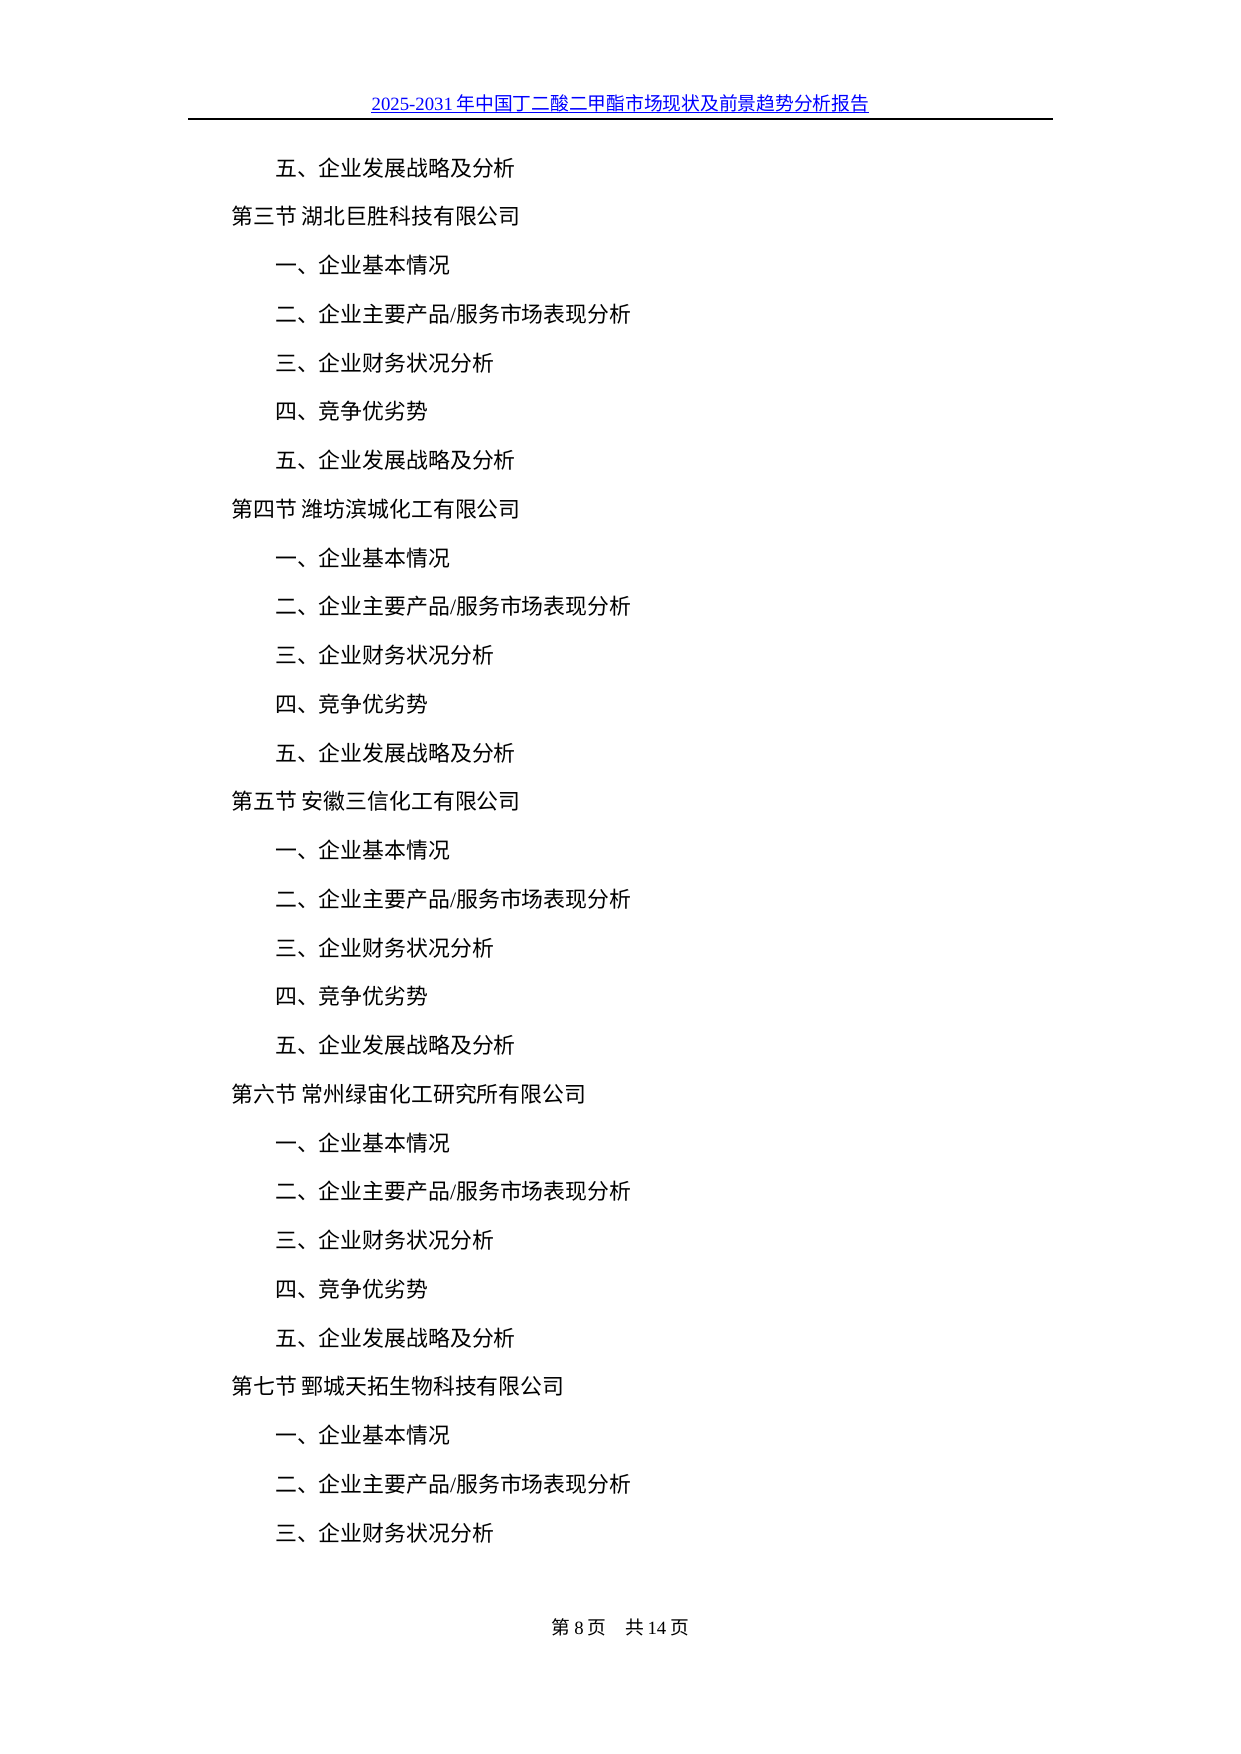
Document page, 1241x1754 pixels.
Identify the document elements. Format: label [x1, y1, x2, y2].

text [187, 150, 1053, 1548]
